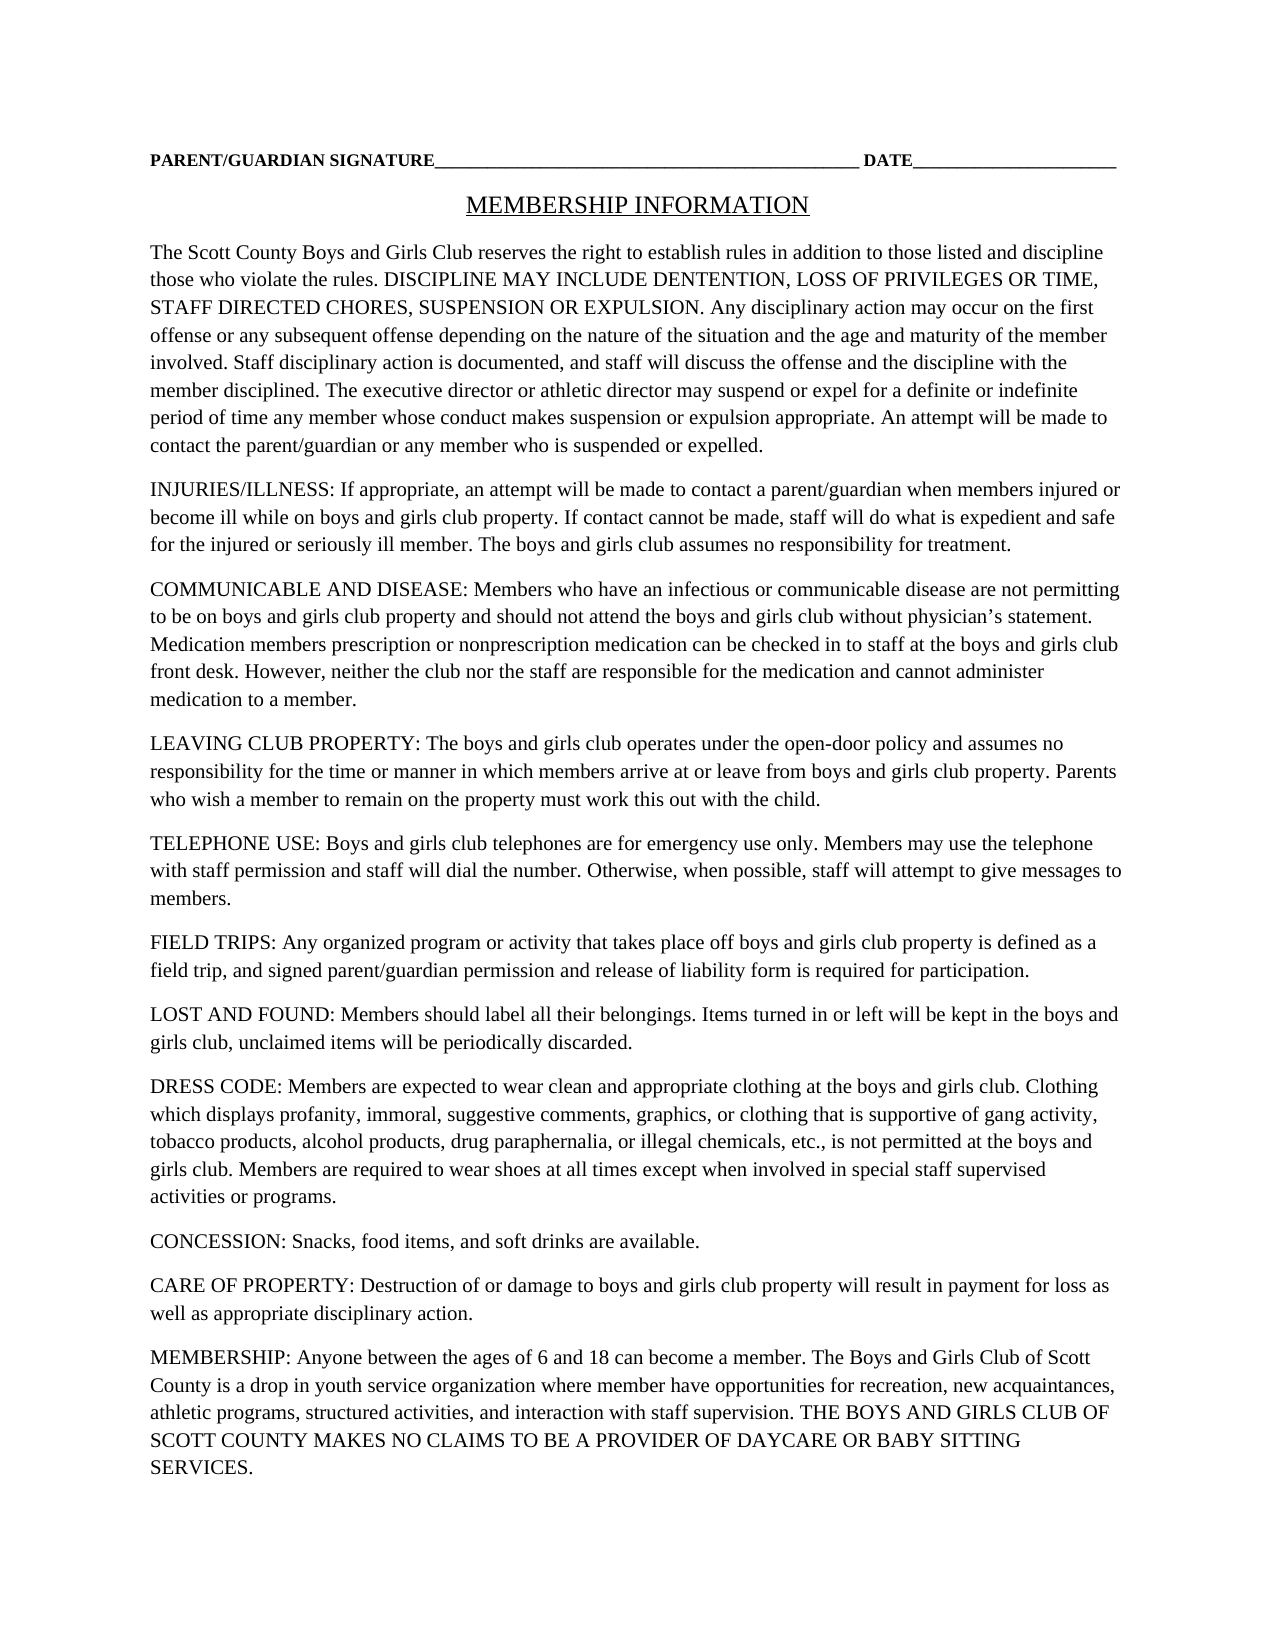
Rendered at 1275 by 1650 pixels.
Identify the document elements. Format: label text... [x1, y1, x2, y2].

text INJURIES/ILLNESS: If appropriate, an attempt will be made to contact a parent/guardian when members injured or become ill while on boys and girls club property. If contact cannot be made, staff will do what is expedient and safe for the injured or seriously ill member. The boys and girls club assumes no responsibility for treatment. [150, 477, 1125, 556]
text COMMUNICABLE AND DISEASE: Members who have an infectious or communicable disease are not permitting to be on boys and girls club property and should not attend the boys and girls club without physician’s statement. Medication members prescription or nonprescription medication can be checked in to staff at the boys and girls club front desk. However, neither the club nor the staff are responsible for the medication and cannot administer medication to a member. [150, 577, 1125, 711]
text PARENT/GUARDIAN SIGNATURE________________________________________________ DATE_______________________ [150, 150, 1125, 170]
text MEMBERSHIP INFORMATION [150, 190, 1125, 219]
text MEMBERSHIP: Anyone between the ages of 6 and 18 can become a member. The Boys and Girls Club of Scott County is a drop in youth service organization where member have opportunities for recreation, new acquaintances, athletic programs, structured activities, and interaction with staff supervision. THE BOYS AND GIRLS CLUB OF SCOTT COUNTY MAKES NO CLAIMS TO BE A PROVIDER OF DAYCARE OR BABY SITTING SERVICES. [150, 1345, 1125, 1479]
text TELEPHONE USE: Boys and girls club telephones are for emergency use only. Members may use the telephone with staff permission and staff will dial the number. Otherwise, when possible, staff will attempt to give messages to members. [150, 831, 1125, 910]
text FIELD TRIPS: Any organized program or activity that takes place off boys and girls club property is defined as a field trip, and signed parent/guardian permission and release of liability form is required for participation. [150, 930, 1125, 982]
text CONCESSION: Snacks, food items, and soft drinks are available. [150, 1229, 1125, 1253]
text LOST AND FOUND: Members should label all their belongings. Items turned in or left will be kept in the boys and girls club, unclaimed items will be periodically discarded. [150, 1002, 1125, 1054]
text LEAVING CLUB PROPERTY: The boys and girls club operates under the open-door policy and assumes no responsibility for the time or manner in which members arrive at or leave from boys and girls club property. Parents who wish a member to remain on the property must work this out with the child. [150, 731, 1125, 811]
text CARE OF PROPERTY: Destruction of or damage to boys and girls club property will result in payment for loss as well as appropriate disciplinary action. [150, 1273, 1125, 1325]
text The Scott County Boys and Girls Club reserves the right to establish rules in addition to those listed and discipline those who violate the rules. DISCIPLINE MAY INCLUDE DENTENTION, LOSS OF PRIVILEGES OR TIME, STAFF DIRECTED CHORES, SUSPENSION OR EXPULSION. Any disciplinary action may occur on the first offense or any subsequent offense depending on the nature of the situation and the age and maturity of the member involved. Staff disciplinary action is documented, and staff will discuss the offense and the discipline with the member disciplined. The executive director or athletic director may suspend or expel for a definite or indefinite period of time any member whose conduct makes suspension or expulsion appropriate. An attempt will be made to contact the parent/guardian or any member who is suspended or expelled. [150, 240, 1125, 457]
text DRESS CODE: Members are expected to wear clean and appropriate clothing at the boys and girls club. Clothing which displays profanity, immoral, suggestive comments, graphics, or clothing that is supportive of gang activity, tobacco products, alcohol products, drug paraphernalia, or illegal chemicals, etc., is not permitted at the boys and girls club. Members are required to wear shoes at all times except when involved in special staff supervised activities or programs. [150, 1074, 1125, 1208]
